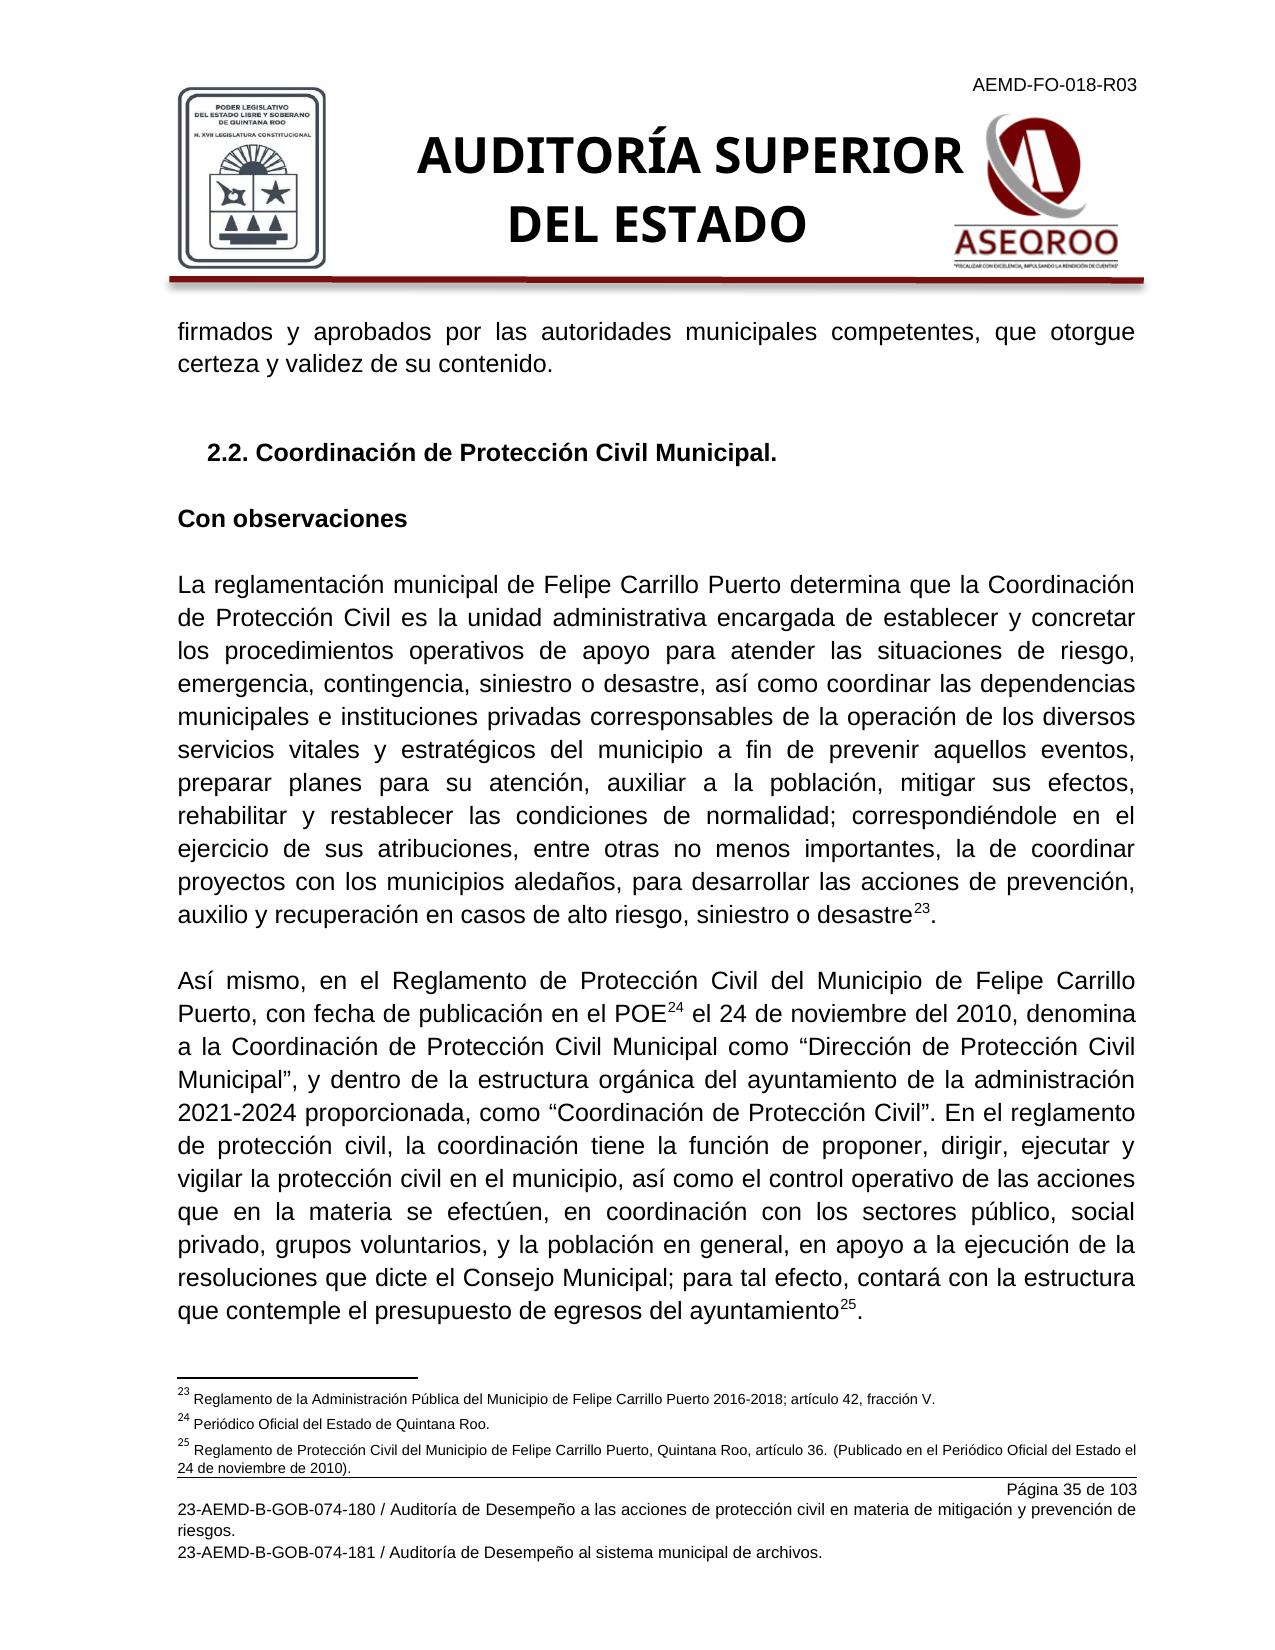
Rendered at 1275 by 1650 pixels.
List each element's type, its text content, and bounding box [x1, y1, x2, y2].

text Con observaciones [177, 503, 1137, 532]
picture [177, 85, 326, 269]
text Así mismo, en el Reglamento de Protección Civil del Municipio de Felipe Carrillo Puerto, con fecha de publicación en el POE el 24 de noviembre del 2010, denomina a la Coordinación de Protección Civil Municipal como “Dirección de Protección Civil Municipal”, y dentro de la estructura orgánica del ayuntamiento de la administración 2021-2024 proporcionada, como “Coordinación de Protección Civil”. En el reglamento de protección civil, la coordinación tiene la función de proponer, dirigir, ejecutar y vigilar la protección civil en el municipio, así como el control operativo de las acciones que en la materia se efectúen, en coordinación con los sectores público, social privado, grupos voluntarios, y la población en general, en apoyo a la ejecución de la resoluciones que dicte el Consejo Municipal; para tal efecto, contará con la estructura que contemple el presupuesto de egresos del ayuntamiento. [177, 966, 1137, 1325]
text La reglamentación municipal de Felipe Carrillo Puerto determina que la Coordinación de Protección Civil es la unidad administrativa encargada de establecer y concretar los procedimientos operativos de apoyo para atender las situaciones de riesgo, emergencia, contingencia, siniestro o desastre, así como coordinar las dependencias municipales e instituciones privadas corresponsables de la operación de los diversos servicios vitales y estratégicos del municipio a fin de prevenir aquellos eventos, preparar planes para su atención, auxiliar a la población, mitigar sus efectos, rehabilitar y restablecer las condiciones de normalidad; correspondiéndole en el ejercicio de sus atribuciones, entre otras no menos importantes, la de coordinar proyectos con los municipios aledaños, para desarrollar las acciones de prevención, auxilio y recuperación en casos de alto riesgo, siniestro o desastre. [177, 569, 1137, 928]
text 2.2. Coordinación de Protección Civil Municipal. [207, 437, 1137, 466]
picture [954, 114, 1118, 269]
